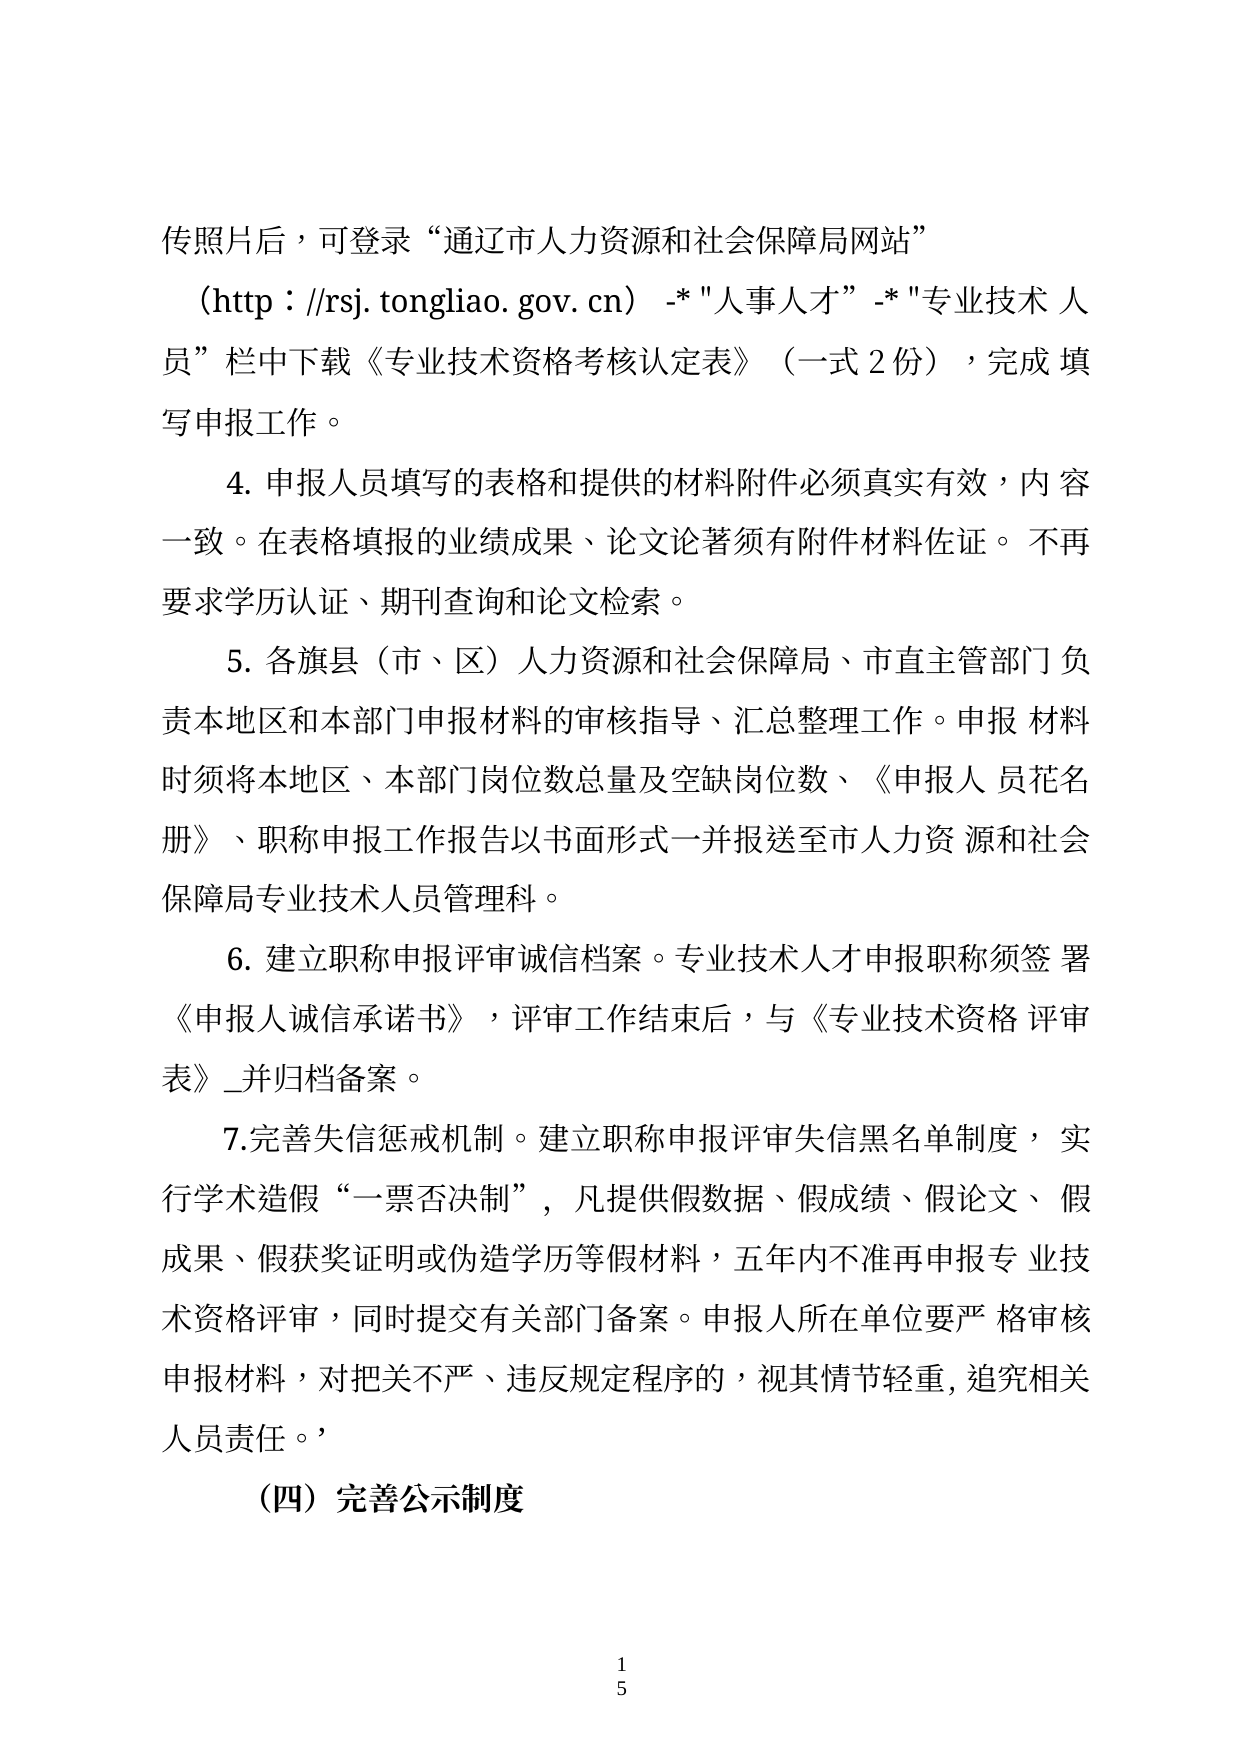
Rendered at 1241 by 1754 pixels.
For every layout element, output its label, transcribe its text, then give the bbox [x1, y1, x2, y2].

list 完善失信惩戒机制。建立职称申报评审失信黑名单制度， 实行学术造假“一票否决制”，凡提供假数据、假成绩、假论文、 假成果、假获奖证明或伪造学历等假材料，五年内不准再申报专 业技术资格评审，同时提交有关部门备案。申报人所在单位要严 格审核申报材料，对把关不严、违反规定程序的，视其情节轻重, 追究相关人员责任。’ [162, 1103, 1091, 1463]
list 申报人员填写的表格和提供的材料附件必须真实有效，内 容一致。在表格填报的业绩成果、论文论著须有附件材料佐证。 不再要求学历认证、期刊查询和论文检索。 [162, 447, 1091, 625]
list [162, 205, 1091, 264]
list 建立职称申报评审诚信档案。专业技术人才申报职称须签 署《申报人诚信承诺书》，评审工作结束后，与《专业技术资格 评审表》_并归档备案。 [162, 923, 1091, 1103]
list 各旗县（市、区）人力资源和社会保障局、市直主管部门 负责本地区和本部门申报材料的审核指导、汇总整理工作。申报 材料时须将本地区、本部门岗位数总量及空缺岗位数、《申报人 员花名册》、职称申报工作报告以书面形式一并报送至市人力资 源和社会保障局专业技术人员管理科。 [162, 625, 1091, 923]
text （四） 完善公示制度 [162, 1463, 1091, 1522]
text （http：//rsj. tongliao. gov. cn） -* "人事人才”-* "专业技术 人员”栏中下载《专业技术资格考核认定表》（一式2份），完成 填写申报工作。 [162, 264, 1091, 447]
